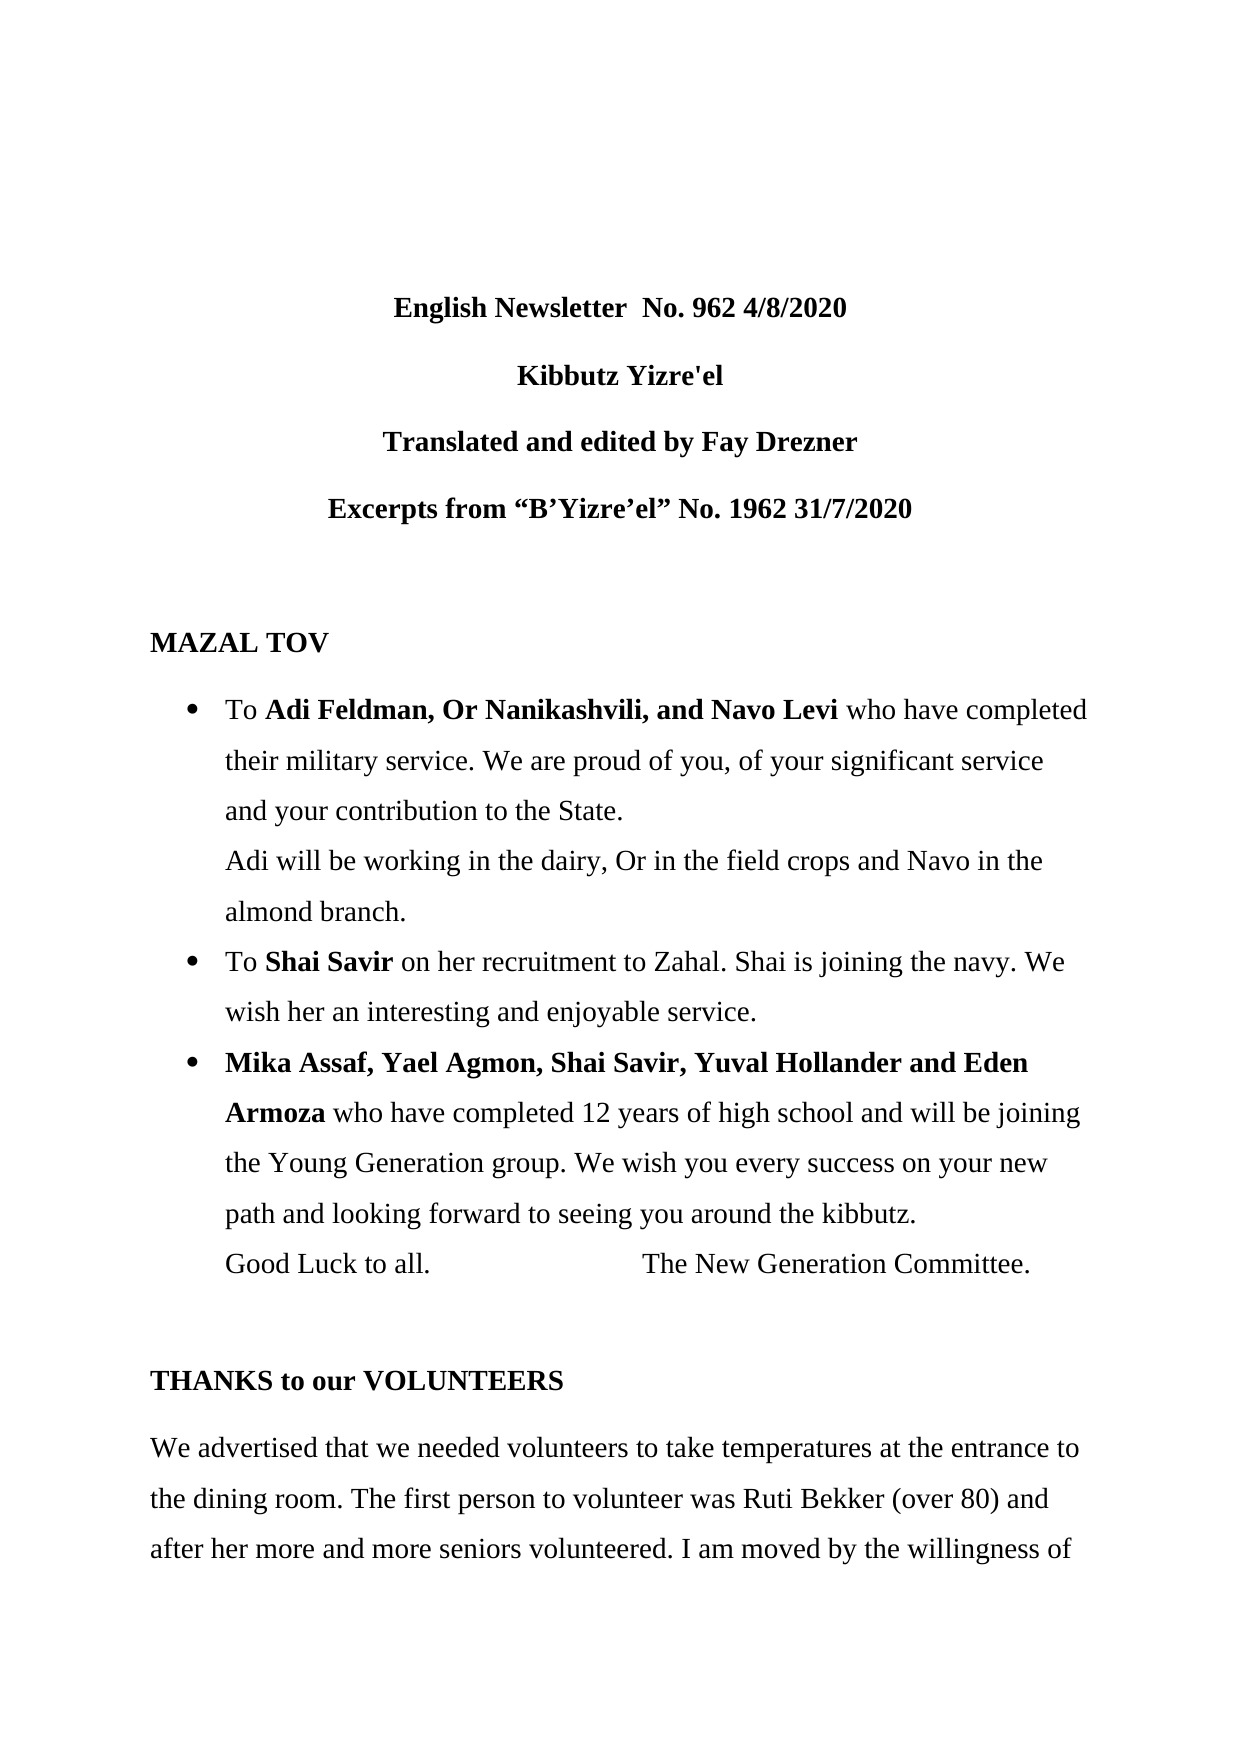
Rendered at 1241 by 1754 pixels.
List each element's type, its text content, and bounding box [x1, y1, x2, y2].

list Good Luck to all. The New Generation Committee. [225, 1246, 1090, 1280]
text Translated and edited by Fay Drezner [150, 424, 1090, 458]
text English Newsletter No. 962 4/8/2020 [150, 291, 1090, 324]
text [150, 1431, 1090, 1565]
list To Shai Savir on her recruitment to Zahal. Shai is joining the navy. We wish her an interesting and enjoyable service. [187, 944, 1090, 1028]
list Mika Assaf, Yael Agmon, Shai Savir, Yuval Hollander and Eden Armoza who have completed 12 years of high school and will be joining the Young Generation group. We wish you every success on your new path and looking forward to seeing you around the kibbutz. [187, 1045, 1090, 1229]
text Kibbutz Yizre'el [150, 358, 1090, 391]
text MAZAL TOV [150, 626, 1090, 659]
text Excerpts from “B’Yizre’el” No. 1962 31/7/2020 [150, 492, 1090, 525]
list Adi will be working in the dairy, Or in the field crops and Navo in the almond branch. [225, 843, 1090, 927]
text THANKS to our VOLUNTEERS [150, 1363, 1090, 1397]
list To Adi Feldman, Or Nanikashvili, and Navo Levi who have completed their military service. We are proud of you, of your significant service and your contribution to the State. [187, 692, 1090, 827]
